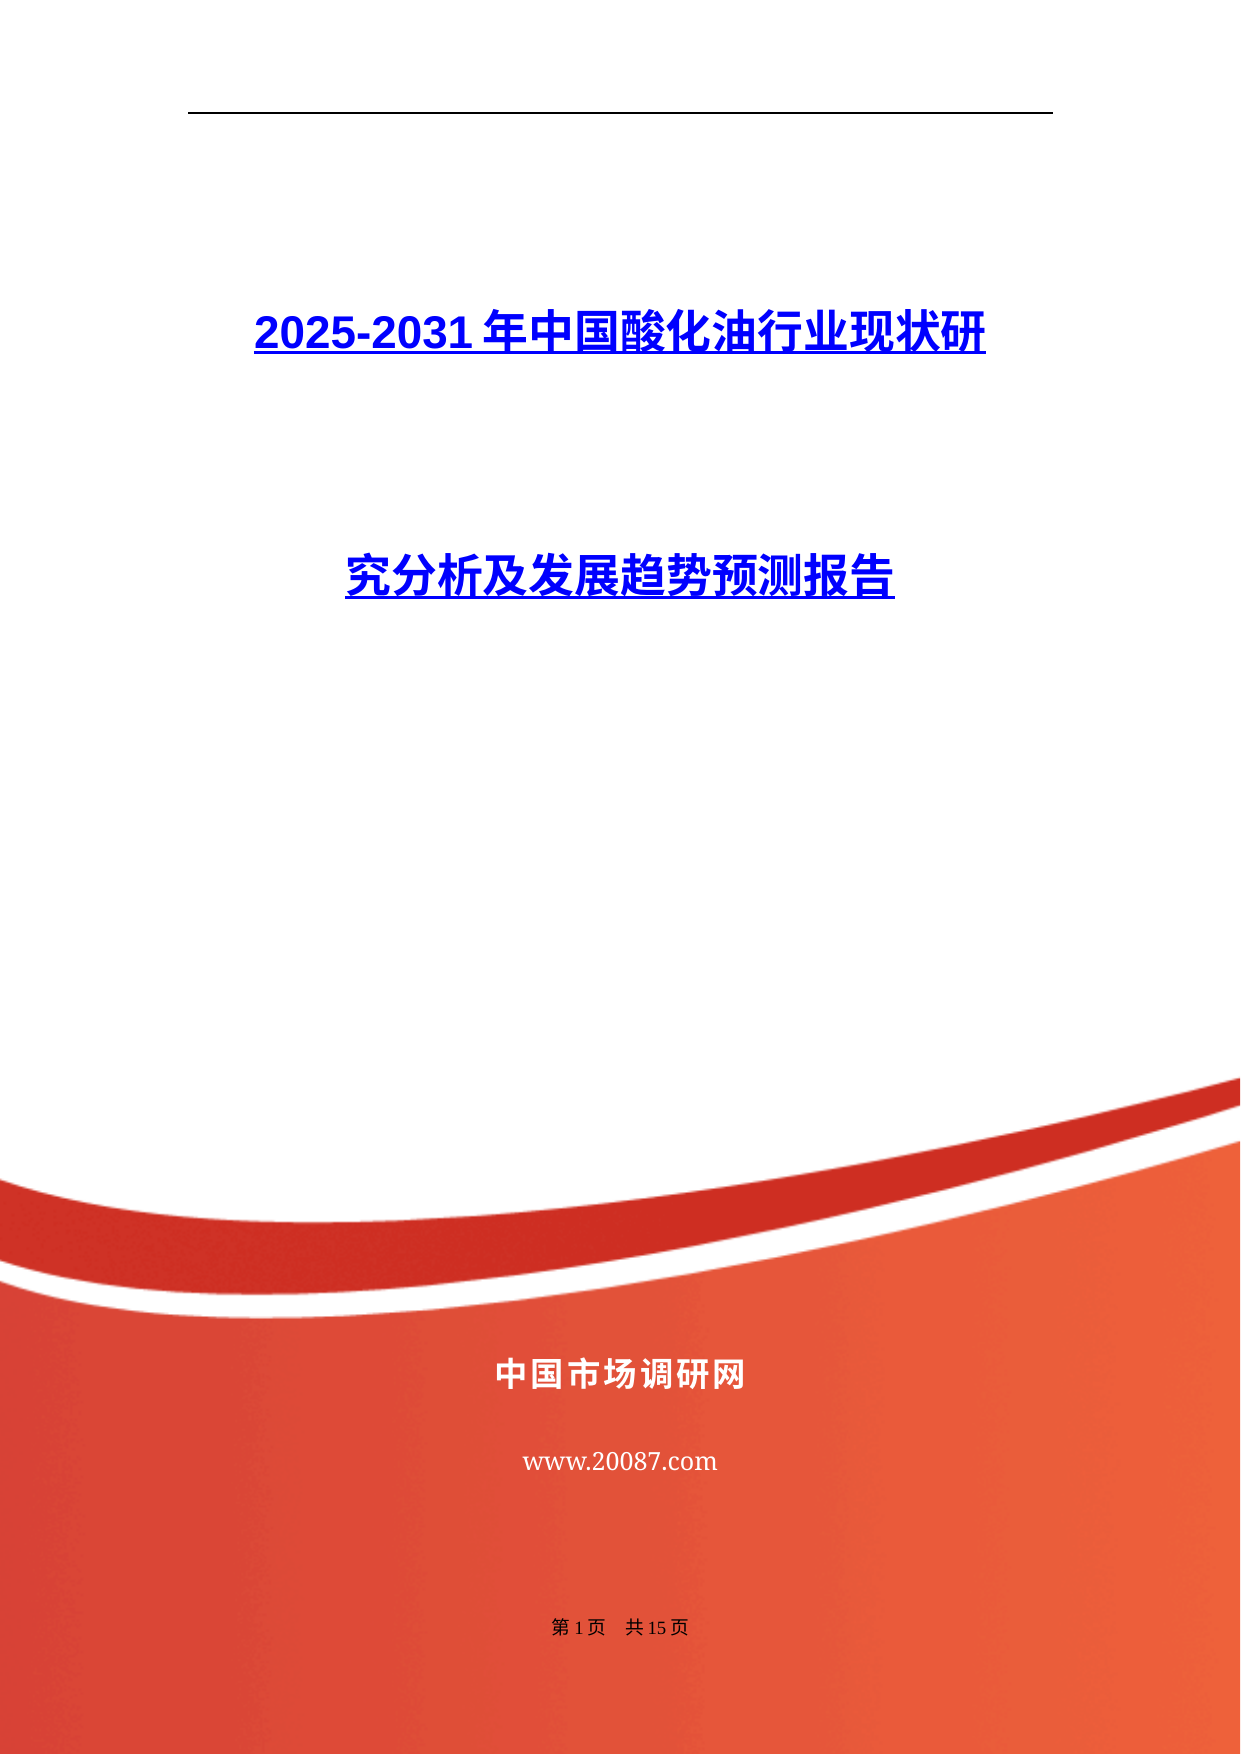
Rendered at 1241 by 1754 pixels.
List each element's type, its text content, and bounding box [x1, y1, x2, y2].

subtitle 中国市场调研网 [187, 1339, 1053, 1404]
picture [0, 1006, 1241, 1754]
text www.20087.com [187, 1428, 1053, 1493]
table_header 2025-2031年中国酸化油行业现状研究分析及发展趋势预测报告 [188, 207, 1053, 773]
